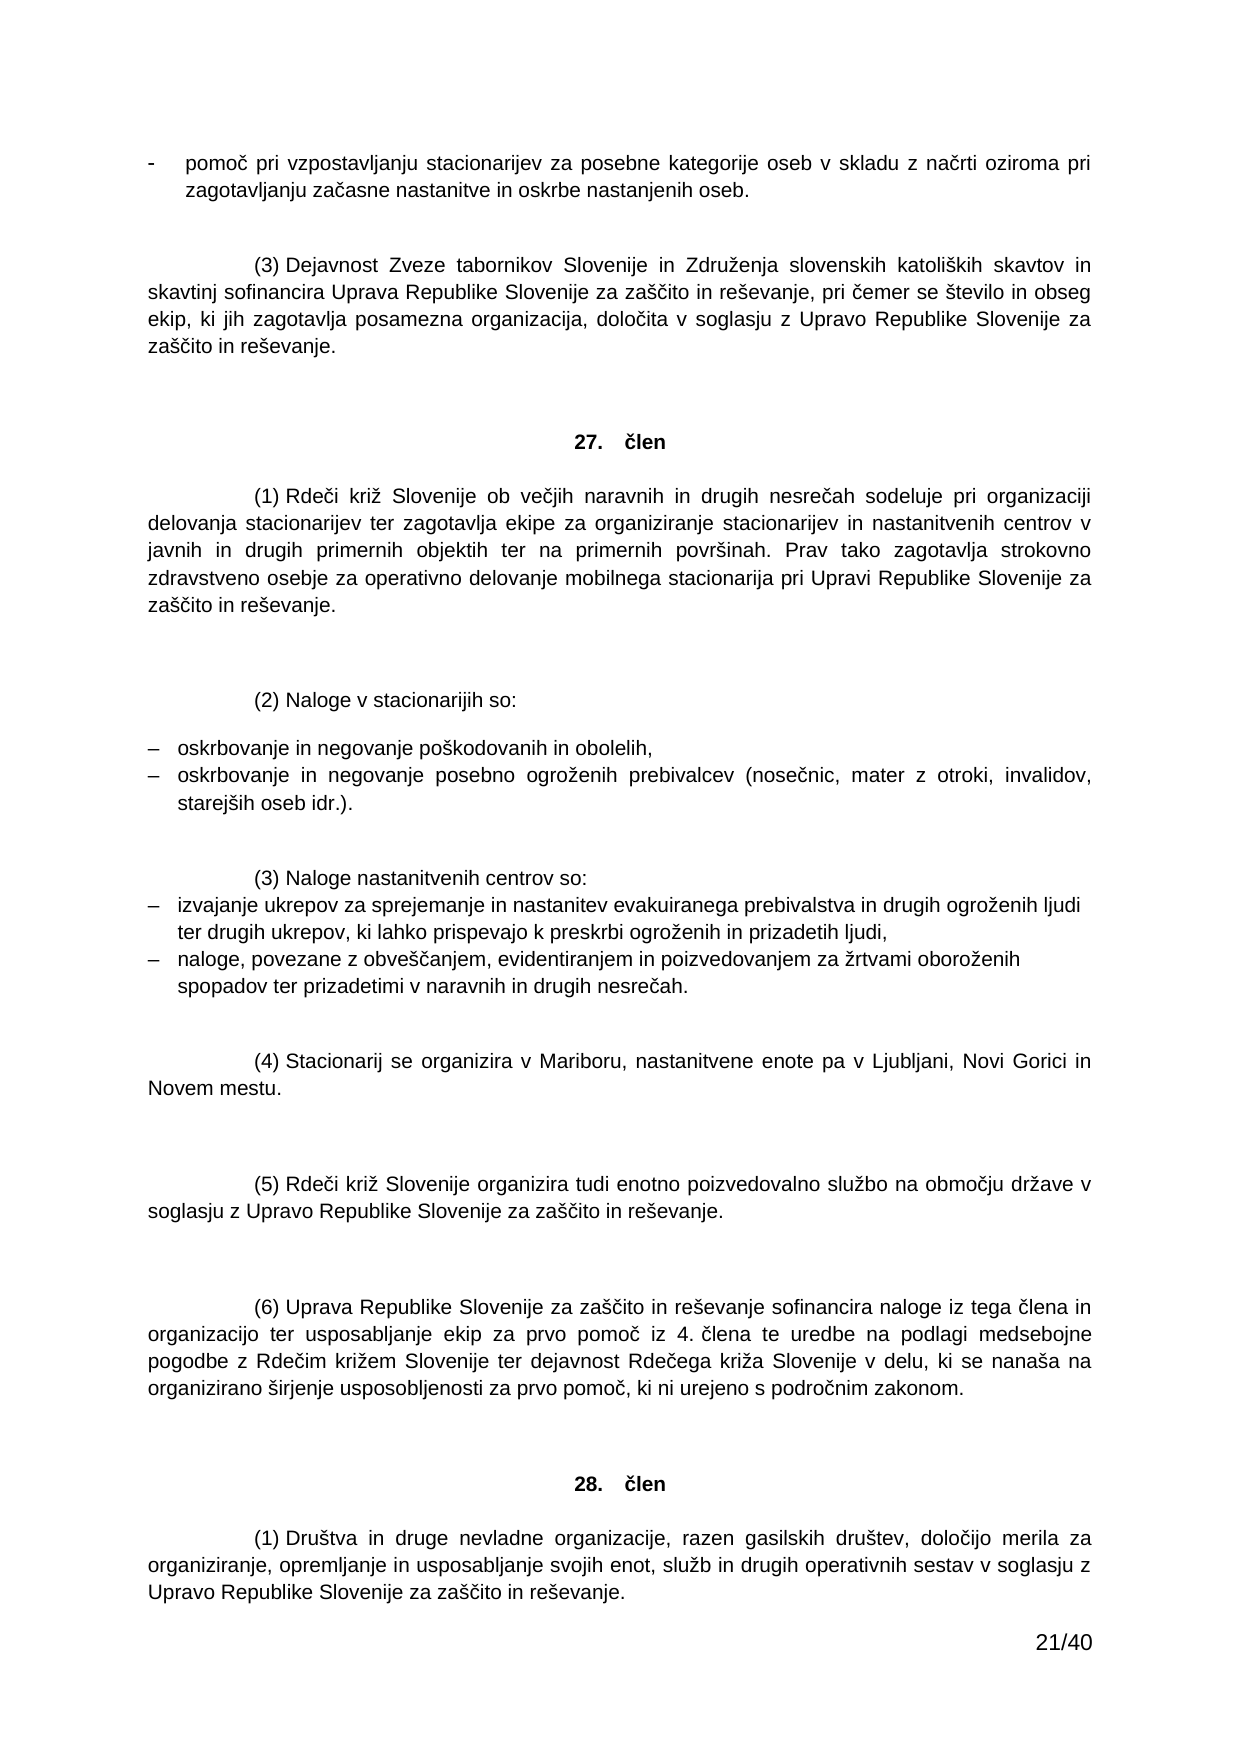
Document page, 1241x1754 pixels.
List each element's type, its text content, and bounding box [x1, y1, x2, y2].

list izvajanje ukrepov za sprejemanje in nastanitev evakuiranega prebivalstva in drugih ogroženih ljudi ter drugih ukrepov, ki lahko prispevajo k preskrbi ogroženih in prizadetih ljudi, [148, 889, 1093, 943]
list člen [148, 1468, 1093, 1496]
text (3) Dejavnost Zveze tabornikov Slovenije in Združenja slovenskih katoliških skavtov in skavtinj sofinancira Uprava Republike Slovenije za zaščito in reševanje, pri čemer se število in obseg ekip, ki jih zagotavlja posamezna organizacija, določita v soglasju z Upravo Republike Slovenije za zaščito in reševanje. [148, 250, 1093, 358]
text (4) Stacionarij se organizira v Mariboru, nastanitvene enote pa v Ljubljani, Novi Gorici in Novem mestu. [148, 1046, 1093, 1100]
text (1) Društva in druge nevladne organizacije, razen gasilskih društev, določijo merila za organiziranje, opremljanje in usposabljanje svojih enot, služb in drugih operativnih sestav v soglasju z Upravo Republike Slovenije za zaščito in reševanje. [148, 1523, 1093, 1604]
text (5) Rdeči križ Slovenije organizira tudi enotno poizvedovalno službo na območju države v soglasju z Upravo Republike Slovenije za zaščito in reševanje. [148, 1168, 1093, 1223]
list naloge, povezane z obveščanjem, evidentiranjem in poizvedovanjem za žrtvami oboroženih spopadov ter prizadetimi v naravnih in drugih nesrečah. [148, 943, 1093, 998]
list pomoč pri vzpostavljanju stacionarijev za posebne kategorije oseb v skladu z načrti oziroma pri zagotavljanju začasne nastanitve in oskrbe nastanjenih oseb. [148, 148, 1093, 202]
list oskrbovanje in negovanje poškodovanih in obolelih, [148, 733, 1093, 760]
text (3) Naloge nastanitvenih centrov so: [148, 862, 1093, 889]
list člen [148, 427, 1093, 454]
text (2) Naloge v stacionarijih so: [148, 685, 1093, 712]
list oskrbovanje in negovanje posebno ogroženih prebivalcev (nosečnic, mater z otroki, invalidov, starejših oseb idr.). [148, 760, 1093, 814]
text (6) Uprava Republike Slovenije za zaščito in reševanje sofinancira naloge iz tega člena in organizacijo ter usposabljanje ekip za prvo pomoč iz 4. člena te uredbe na podlagi medsebojne pogodbe z Rdečim križem Slovenije ter dejavnost Rdečega križa Slovenije v delu, ki se nanaša na organizirano širjenje usposobljenosti za prvo pomoč, ki ni urejeno s področnim zakonom. [148, 1291, 1093, 1400]
text (1) Rdeči križ Slovenije ob večjih naravnih in drugih nesrečah sodeluje pri organizaciji delovanja stacionarijev ter zagotavlja ekipe za organiziranje stacionarijev in nastanitvenih centrov v javnih in drugih primernih objektih ter na primernih površinah. Prav tako zagotavlja strokovno zdravstveno osebje za operativno delovanje mobilnega stacionarija pri Upravi Republike Slovenije za zaščito in reševanje. [148, 481, 1093, 616]
